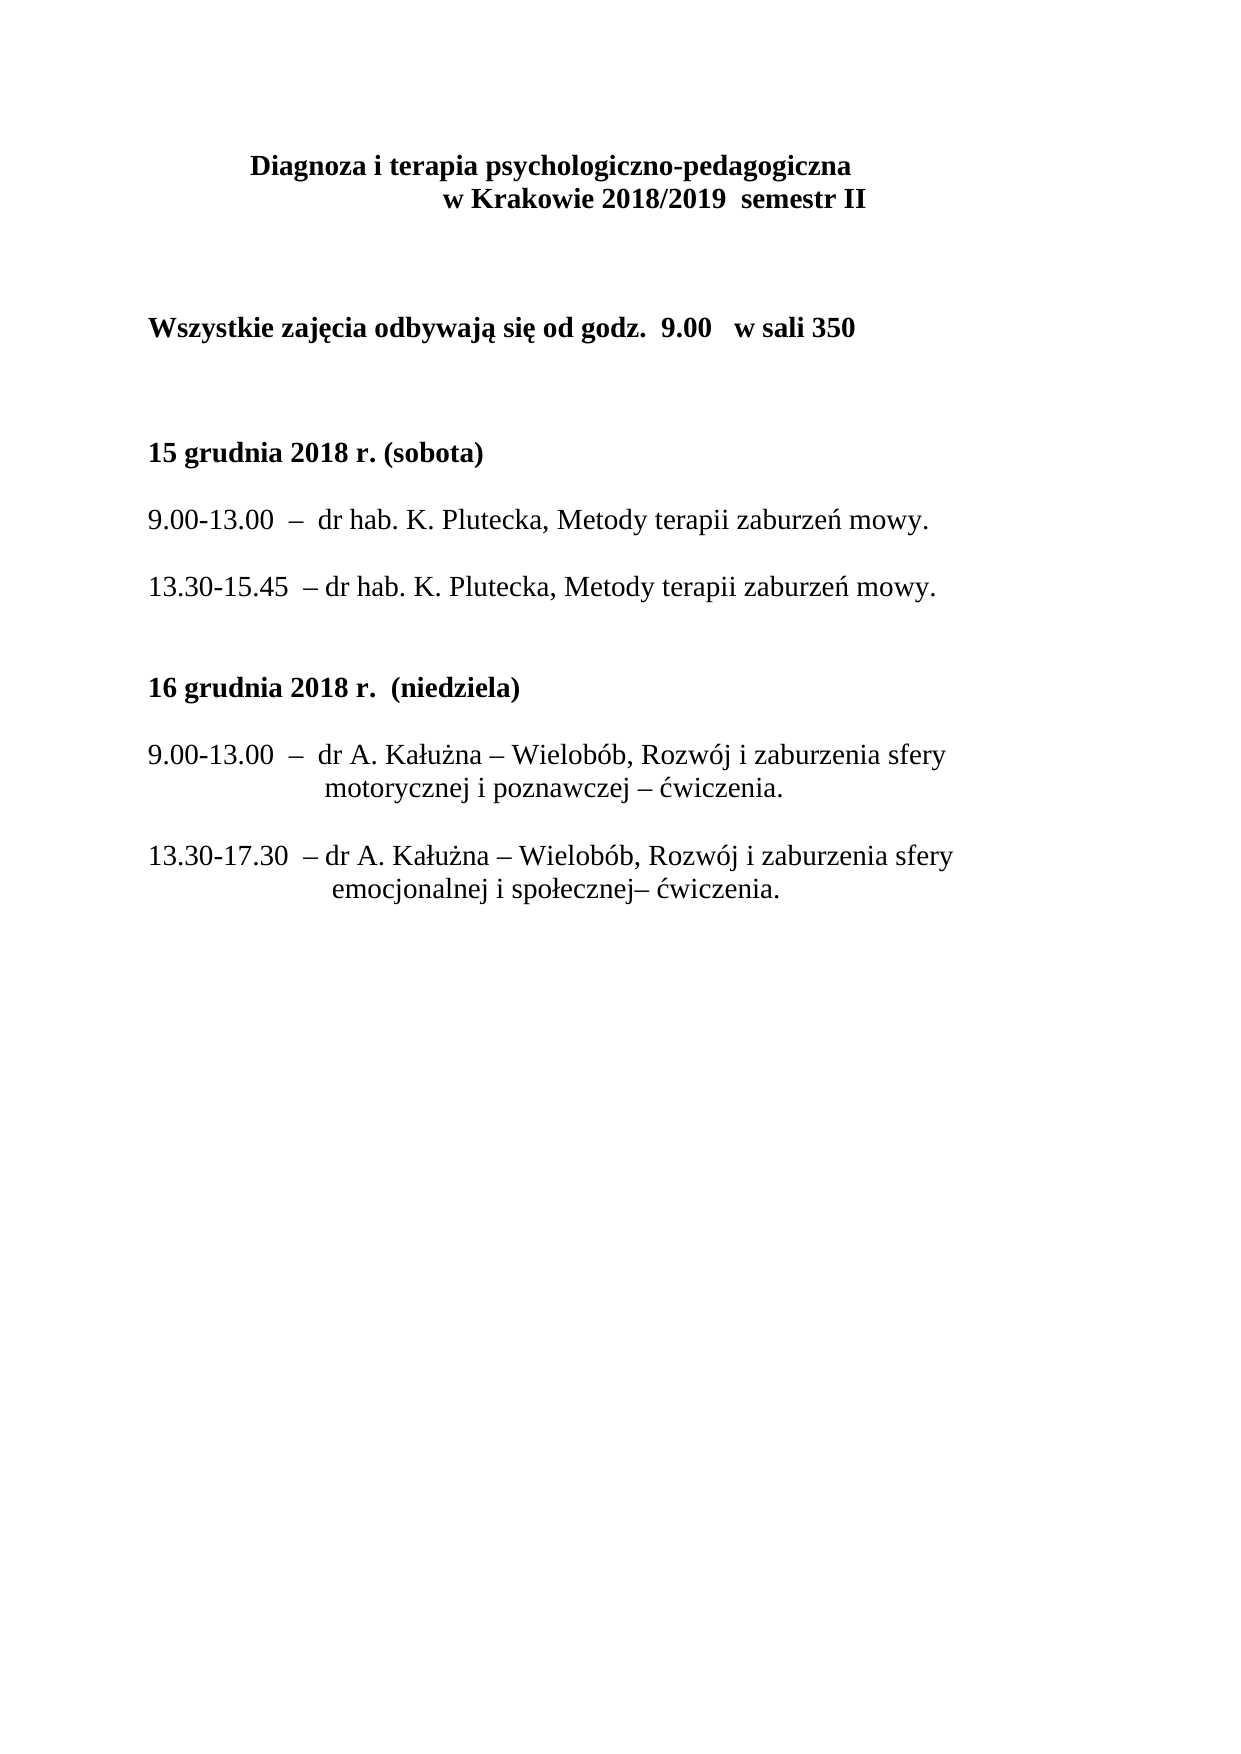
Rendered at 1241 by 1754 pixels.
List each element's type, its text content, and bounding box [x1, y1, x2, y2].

text emocjonalnej i społecznej– ćwiczenia. [148, 871, 1093, 905]
text 16 grudnia 2018 r. (niedziela) [148, 670, 1093, 703]
text 9.00-13.00 – dr hab. K. Plutecka, Metody terapii zaburzeń mowy. [148, 502, 1093, 536]
text motorycznej i poznawczej – ćwiczenia. [148, 771, 1093, 804]
text 9.00-13.00 – dr A. Kałużna – Wielobób, Rozwój i zaburzenia sfery [148, 737, 1093, 771]
text Diagnoza i terapia psychologiczno-pedagogiczna [148, 148, 1093, 181]
text w Krakowie 2018/2019 semestr II [148, 181, 1093, 215]
text Wszystkie zajęcia odbywają się od godz. 9.00 w sali 350 [148, 311, 1093, 344]
text 13.30-15.45 – dr hab. K. Plutecka, Metody terapii zaburzeń mowy. [148, 569, 1093, 603]
text 13.30-17.30 – dr A. Kałużna – Wielobób, Rozwój i zaburzenia sfery [148, 838, 1093, 871]
text 15 grudnia 2018 r. (sobota) [148, 435, 1093, 469]
